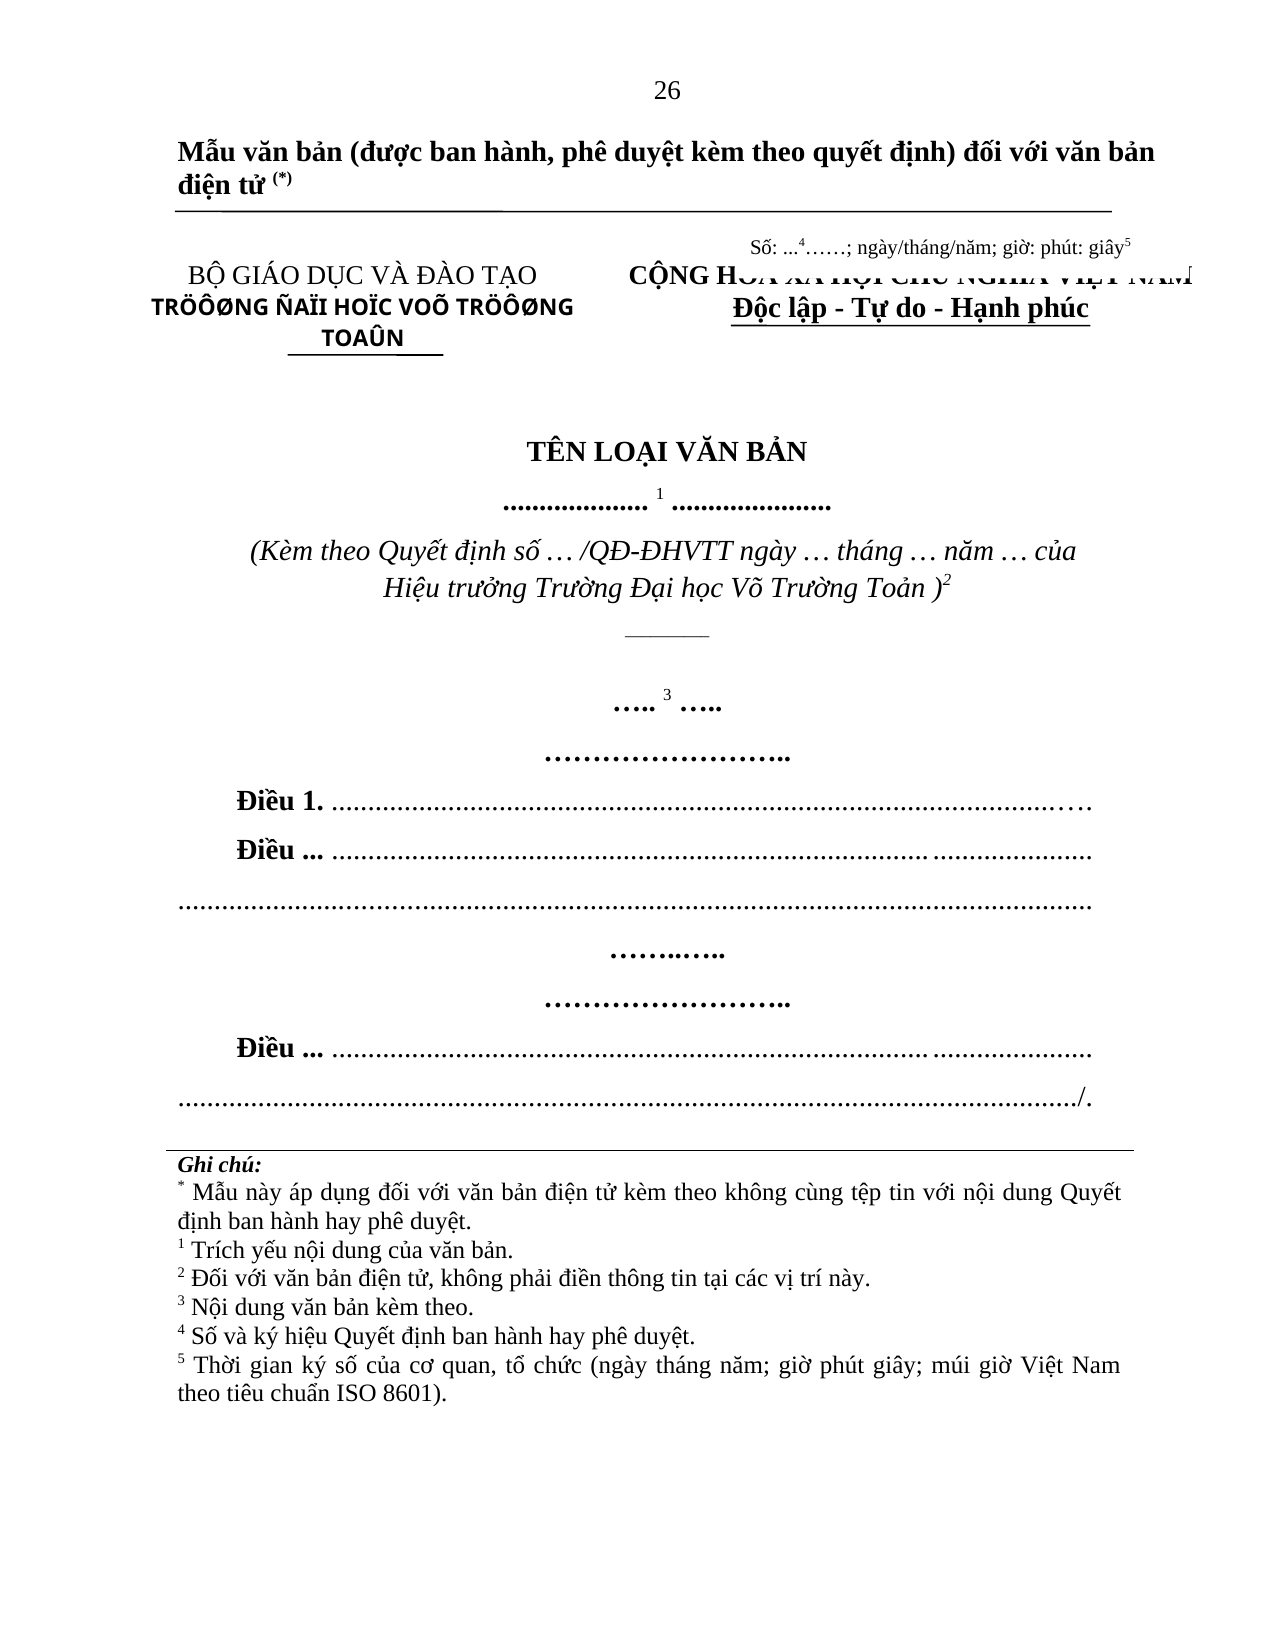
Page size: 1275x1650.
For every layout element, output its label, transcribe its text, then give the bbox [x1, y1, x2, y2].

text Mẫu văn bản (được ban hành, phê duyệt kèm theo quyết định) đối với văn bản điện tử (*) [177, 134, 1157, 201]
text …………………….. [177, 981, 1157, 1014]
text Điều 1. …. [177, 783, 1157, 817]
text Điều ... ................................................................................. ...................... [177, 832, 1157, 866]
text TÊN LOẠI VĂN BẢN [177, 434, 1157, 468]
table_header BỘ GIÁO DỤC VÀ ĐÀO TẠO TRÖÔØNG ÑAÏI HOÏC VOÕ TRÖÔØNG TOAÛN [119, 259, 606, 422]
table_header CỘNG HÒA XÃ HỘI CHỦ NGHĨA VIỆT NAM Độc lập - Tự do - Hạnh phúc [606, 259, 1215, 422]
text ….. 3 ….. [177, 684, 1157, 718]
text …………………….. [177, 734, 1157, 767]
text Điều ... ................................................................................. ...................... [177, 1030, 1157, 1063]
text ...................... .............................................................../. [177, 1079, 1157, 1113]
text ……..….. [177, 931, 1157, 965]
subtitle .................... 1 ...................... [177, 483, 1157, 517]
table_header Ghi chú: * Mẫu này áp dụng đối với văn bản điện tử kèm theo không cùng tệp tin với nội dung Quyết định ban hành hay phê duyệt. 1 Trích yếu nội dung của văn bản. 2 Đối với văn bản điện tử, không phải điền thông tin tại các vị trí này. 3 Nội dung văn bản kèm theo. 4 Số và ký hiệu Quyết định ban hành hay phê duyệt. 5 Thời gian ký số của cơ quan, tổ chức (ngày tháng năm; giờ phút giây; múi giờ Việt Nam theo tiêu chuẩn ISO 8601). [166, 1151, 1133, 1407]
text __________ [177, 619, 1157, 653]
text (Kèm theo Quyết định số … /QĐ-ĐHVTT ngày … tháng … năm … của Hiệu trưởng Trường Đại học Võ Trường Toản )2 [177, 533, 1157, 603]
text ...................... ............................................................................................ [177, 882, 1157, 915]
